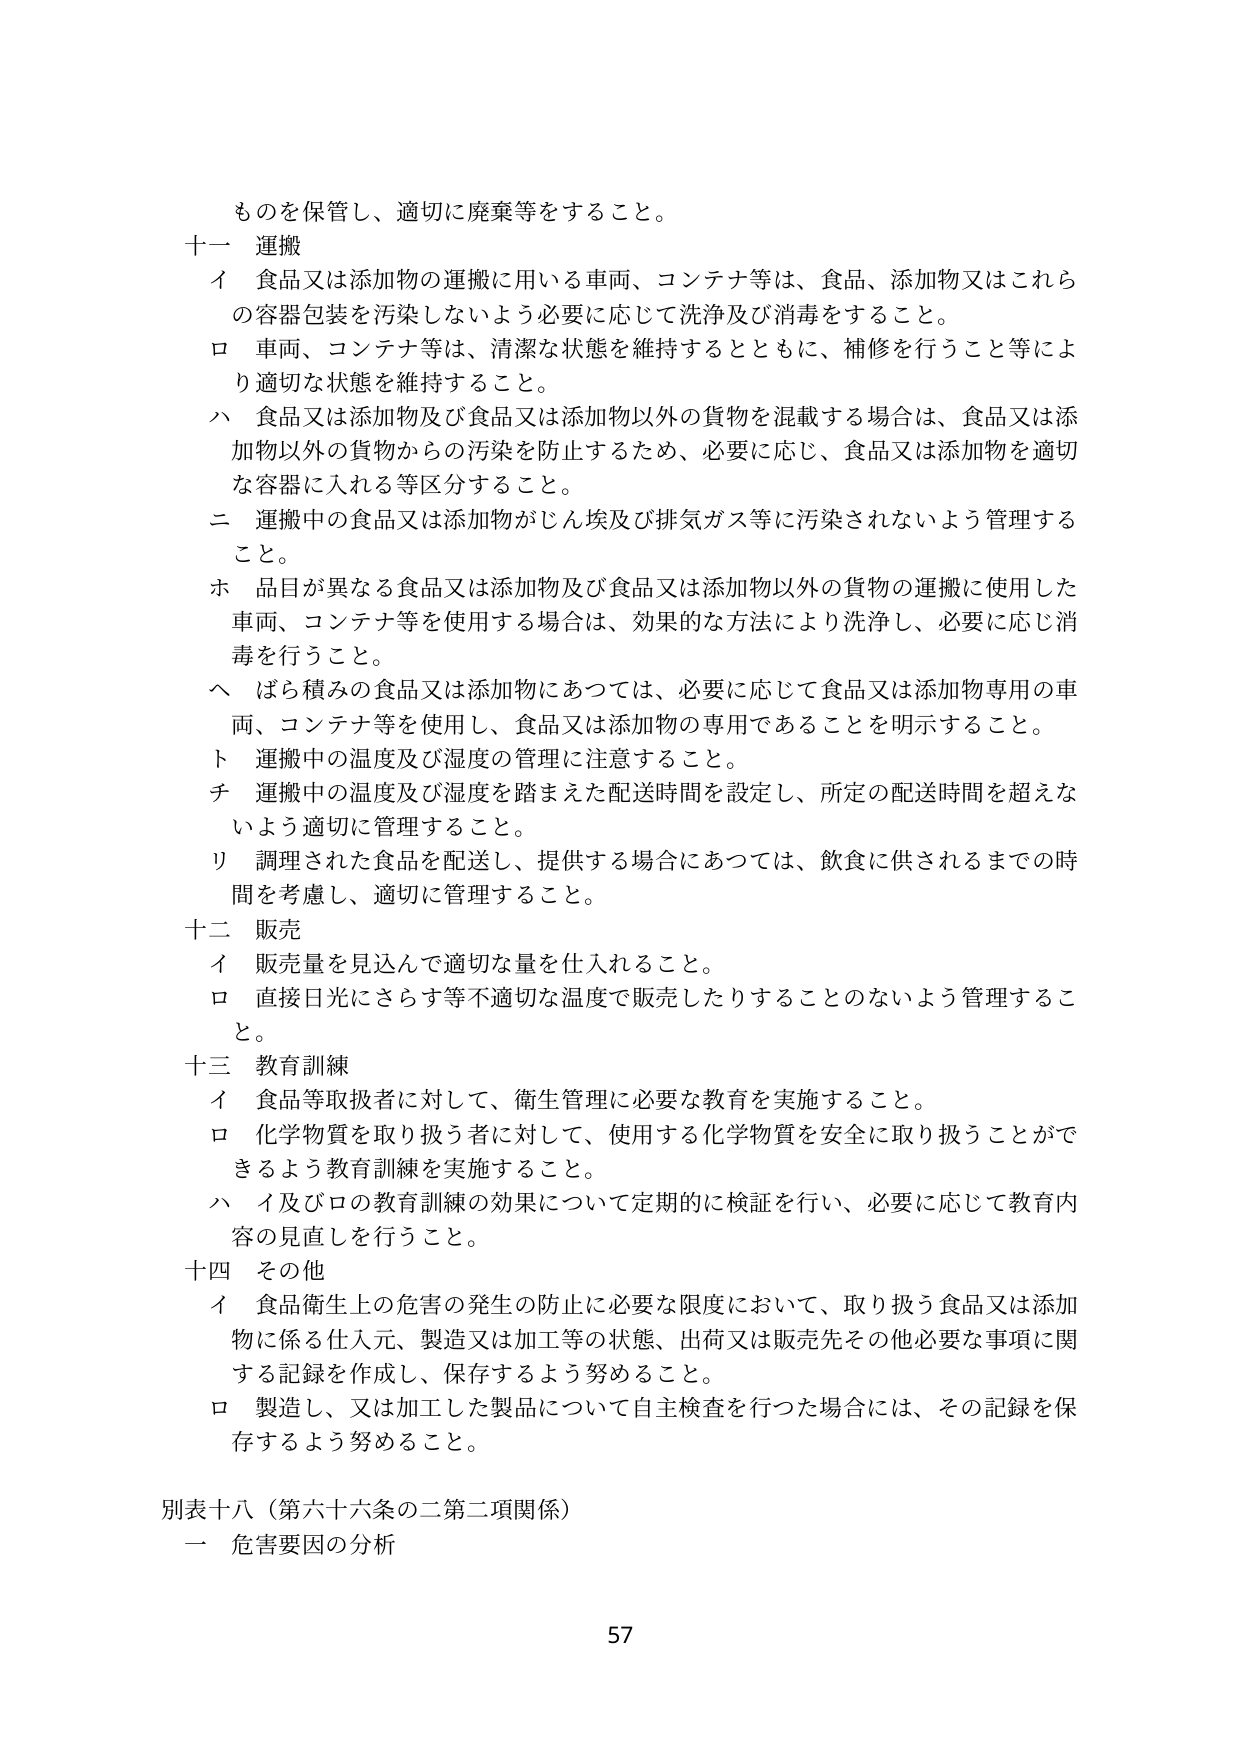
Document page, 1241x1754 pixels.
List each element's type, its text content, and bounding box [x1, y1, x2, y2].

text ニ 運搬中の食品又は添加物がじん埃及び排気ガス等に汚染されないよう管理すること。 [207, 501, 1079, 569]
text チ 運搬中の温度及び湿度を踏まえた配送時間を設定し、所定の配送時間を超えないよう適切に管理すること。 [207, 774, 1079, 843]
text イ 食品等取扱者に対して、衛生管理に必要な教育を実施すること。 [207, 1082, 1079, 1116]
text 一 危害要因の分析 [184, 1526, 1079, 1560]
text 十二 販売 [184, 911, 1079, 945]
text イ 食品又は添加物の運搬に用いる車両、コンテナ等は、食品、添加物又はこれらの容器包装を汚染しないよう必要に応じて洗浄及び消毒をすること。 [207, 262, 1079, 330]
text ロ 車両、コンテナ等は、清潔な状態を維持するとともに、補修を行うこと等により適切な状態を維持すること。 [207, 330, 1079, 399]
text 十四 その他 [184, 1253, 1079, 1287]
text ト 運搬中の温度及び湿度の管理に注意すること。 [207, 740, 1079, 774]
text イ 販売量を見込んで適切な量を仕入れること。 [207, 945, 1079, 979]
text ロ 化学物質を取り扱う者に対して、使用する化学物質を安全に取り扱うことができるよう教育訓練を実施すること。 [207, 1116, 1079, 1184]
text ハ 食品又は添加物及び食品又は添加物以外の貨物を混載する場合は、食品又は添加物以外の貨物からの汚染を防止するため、必要に応じ、食品又は添加物を適切な容器に入れる等区分すること。 [207, 399, 1079, 501]
text ヘ ばら積みの食品又は添加物にあつては、必要に応じて食品又は添加物専用の車両、コンテナ等を使用し、食品又は添加物の専用であることを明示すること。 [207, 672, 1079, 740]
text ハ イ及びロの教育訓練の効果について定期的に検証を行い、必要に応じて教育内容の見直しを行うこと。 [207, 1184, 1079, 1253]
text 十三 教育訓練 [184, 1048, 1079, 1082]
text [207, 194, 1079, 228]
text ホ 品目が異なる食品又は添加物及び食品又は添加物以外の貨物の運搬に使用した車両、コンテナ等を使用する場合は、効果的な方法により洗浄し、必要に応じ消毒を行うこと。 [207, 569, 1079, 672]
text リ 調理された食品を配送し、提供する場合にあつては、飲食に供されるまでの時間を考慮し、適切に管理すること。 [207, 843, 1079, 911]
text イ 食品衛生上の危害の発生の防止に必要な限度において、取り扱う食品又は添加物に係る仕入元、製造又は加工等の状態、出荷又は販売先その他必要な事項に関する記録を作成し、保存するよう努めること。 [207, 1287, 1079, 1389]
text 十一 運搬 [184, 228, 1079, 262]
text 別表十八（第六十六条の二第二項関係） [161, 1492, 1079, 1526]
text ロ 直接日光にさらす等不適切な温度で販売したりすることのないよう管理すること。 [207, 979, 1079, 1048]
text ロ 製造し、又は加工した製品について自主検査を行つた場合には、その記録を保存するよう努めること。 [207, 1389, 1079, 1458]
